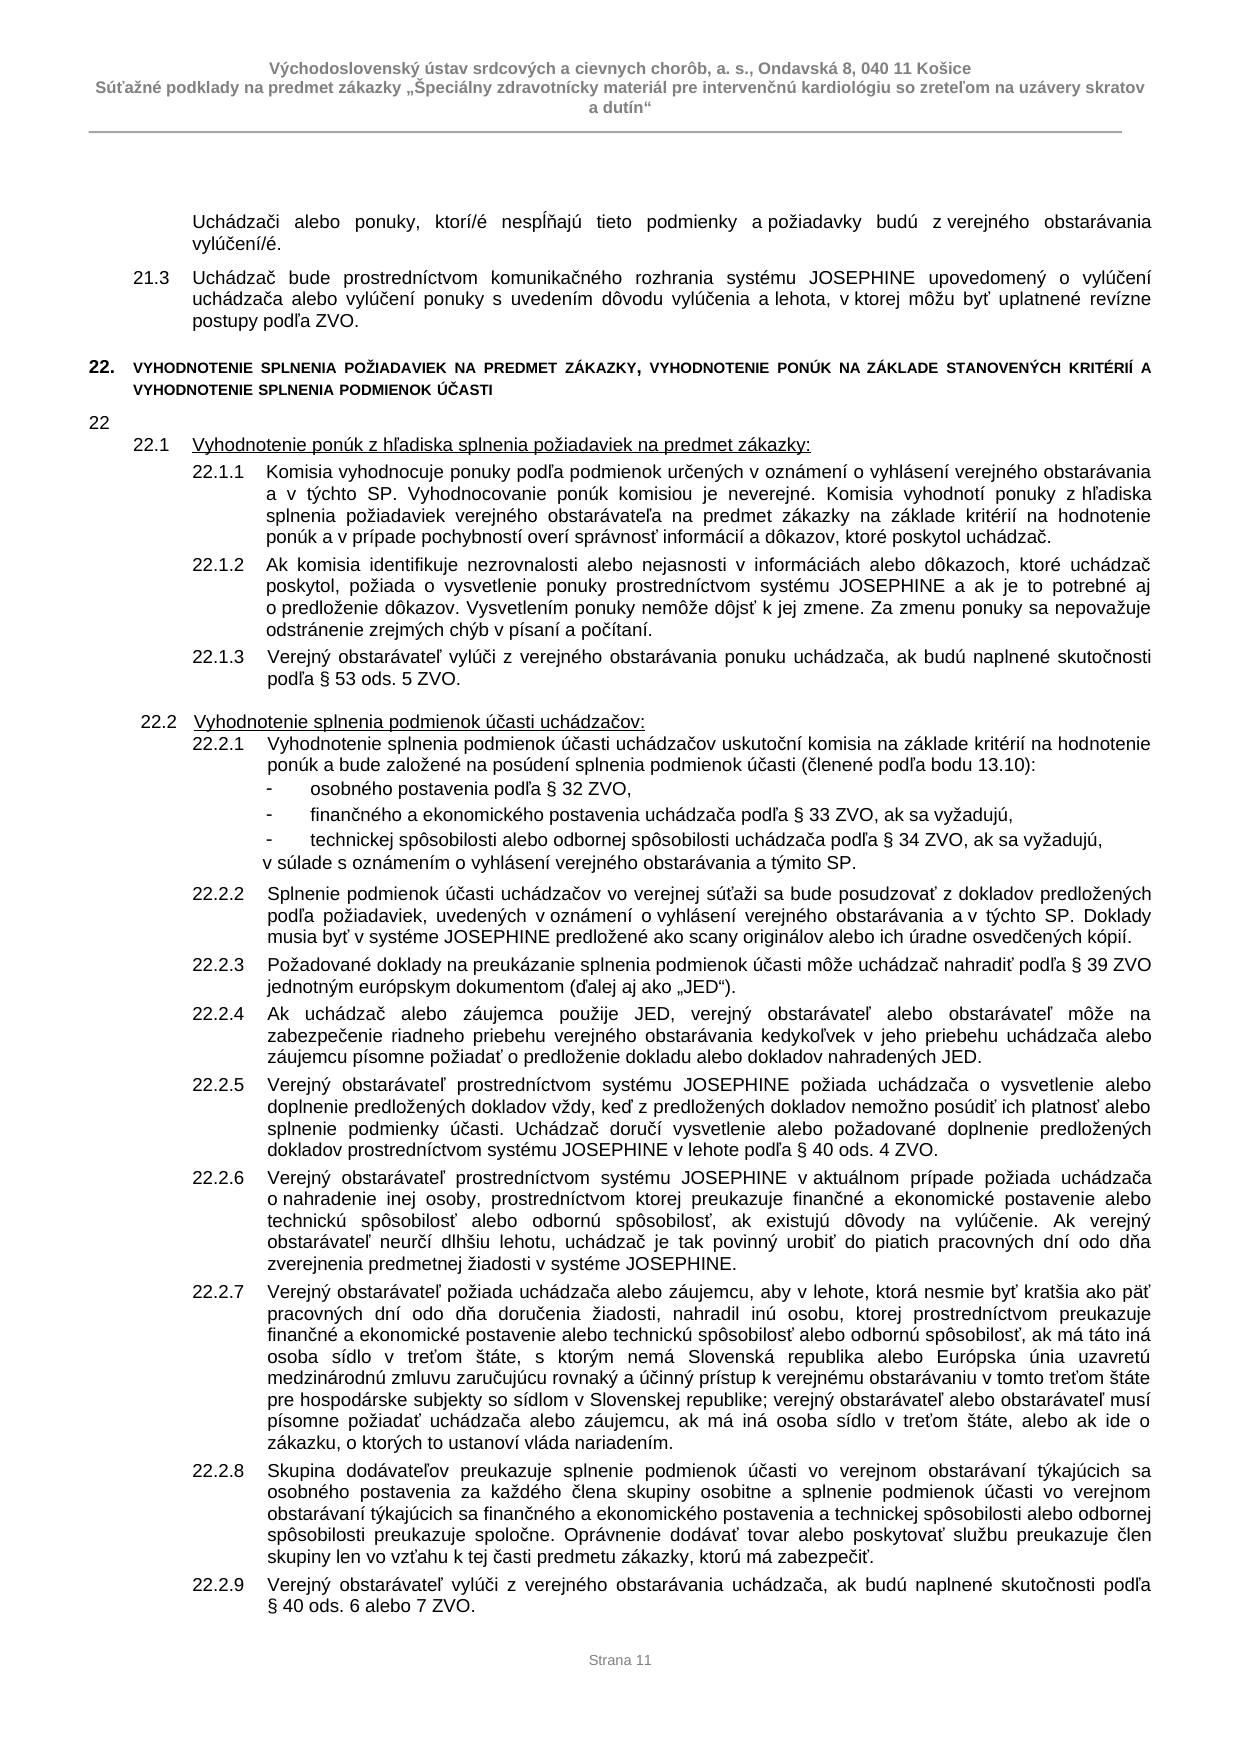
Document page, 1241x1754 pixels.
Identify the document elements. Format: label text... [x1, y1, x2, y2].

list Požadované doklady na preukázanie splnenia podmienok účasti môže uchádzač nahradiť podľa § 39 ZVO jednotným európskym dokumentom (ďalej aj ako „JED“). [192, 954, 1152, 997]
list Vyhodnotenie ponúk z hľadiska splnenia požiadaviek na predmet zákazky: [133, 433, 1152, 455]
list Verejný obstarávateľ vylúči z verejného obstarávania ponuku uchádzača, ak budú naplnené skutočnosti podľa § 53 ods. 5 ZVO. [192, 646, 1152, 689]
list Splnenie podmienok účasti uchádzačov vo verejnej súťaži sa bude posudzovať z dokladov predložených podľa požiadaviek, uvedených v oznámení o vyhlásení verejného obstarávania a v týchto SP. Doklady musia byť v systéme JOSEPHINE predložené ako scany originálov alebo ich úradne osvedčených kópií. [192, 883, 1152, 948]
list Uchádzači alebo ponuky, ktorí/é nespĺňajú tieto podmienky a požiadavky budú z verejného obstarávania vylúčení/é. [192, 211, 1152, 254]
text 22.1.1 Komisia vyhodnocuje ponuky podľa podmienok určených v oznámení o vyhlásení verejného obstarávania a v týchto SP. Vyhodnocovanie ponúk komisiou je neverejné. Komisia vyhodnotí ponuky z hľadiska splnenia požiadaviek verejného obstarávateľa na predmet zákazky na základe kritérií na hodnotenie ponúk a v prípade pochybností overí správnosť informácií a dôkazov, ktoré poskytol uchádzač. [192, 461, 1152, 547]
subtitle vyhodnotenie splnenia požiadaviek na predmet zákazky, vyhodnotenie ponúk na základe stanovených kritérií a vyhodnotenie splnenia podmienok účasti [89, 356, 1152, 399]
list osobného postavenia podľa § 32 ZVO, [201, 776, 1152, 801]
list Ak uchádzač alebo záujemca použije JED, verejný obstarávateľ alebo obstarávateľ môže na zabezpečenie riadneho priebehu verejného obstarávania kedykoľvek v jeho priebehu uchádzača alebo záujemcu písomne požiadať o predloženie dokladu alebo dokladov nahradených JED. [192, 1003, 1152, 1068]
list Verejný obstarávateľ vylúči z verejného obstarávania uchádzača, ak budú naplnené skutočnosti podľa § 40 ods. 6 alebo 7 ZVO. [192, 1573, 1152, 1617]
list Vyhodnotenie splnenia podmienok účasti uchádzačov: [140, 711, 1152, 732]
list Verejný obstarávateľ prostredníctvom systému JOSEPHINE požiada uchádzača o vysvetlenie alebo doplnenie predložených dokladov vždy, keď z predložených dokladov nemožno posúdiť ich platnosť alebo splnenie podmienky účasti. Uchádzač doručí vysvetlenie alebo požadované doplnenie predložených dokladov prostredníctvom systému JOSEPHINE v lehote podľa § 40 ods. 4 ZVO. [192, 1074, 1152, 1160]
text v súlade s oznámením o vyhlásení verejného obstarávania a týmito SP. [162, 852, 1152, 873]
list Uchádzač bude prostredníctvom komunikačného rozhrania systému JOSEPHINE upovedomený o vylúčení uchádzača alebo vylúčení ponuky s uvedením dôvodu vylúčenia a lehota, v ktorej môžu byť uplatnené revízne postupy podľa ZVO. [133, 267, 1152, 331]
list Vyhodnotenie splnenia podmienok účasti uchádzačov uskutoční komisia na základe kritérií na hodnotenie ponúk a bude založené na posúdení splnenia podmienok účasti (členené podľa bodu 13.10): [192, 732, 1152, 776]
list Verejný obstarávateľ prostredníctvom systému JOSEPHINE v aktuálnom prípade požiada uchádzača o nahradenie inej osoby, prostredníctvom ktorej preukazuje finančné a ekonomické postavenie alebo technickú spôsobilosť alebo odbornú spôsobilosť, ak existujú dôvody na vylúčenie. Ak verejný obstarávateľ neurčí dlhšiu lehotu, uchádzač je tak povinný urobiť do piatich pracovných dní odo dňa zverejnenia predmetnej žiadosti v systéme JOSEPHINE. [192, 1167, 1152, 1274]
list technickej spôsobilosti alebo odbornej spôsobilosti uchádzača podľa § 34 ZVO, ak sa vyžadujú, [201, 826, 1152, 852]
list Verejný obstarávateľ požiada uchádzača alebo záujemcu, aby v lehote, ktorá nesmie byť kratšia ako päť pracovných dní odo dňa doručenia žiadosti, nahradil inú osobu, ktorej prostredníctvom preukazuje finančné a ekonomické postavenie alebo technickú spôsobilosť alebo odbornú spôsobilosť, ak má táto iná osoba sídlo v treťom štáte, s ktorým nemá Slovenská republika alebo Európska únia uzavretú medzinárodnú zmluvu zaručujúcu rovnaký a účinný prístup k verejnému obstarávaniu v tomto treťom štáte pre hospodárske subjekty so sídlom v Slovenskej republike; verejný obstarávateľ alebo obstarávateľ musí písomne požiadať uchádzača alebo záujemcu, ak má iná osoba sídlo v treťom štáte, alebo ak ide o zákazku, o ktorých to ustanoví vláda nariadením. [192, 1281, 1152, 1453]
list finančného a ekonomického postavenia uchádzača podľa § 33 ZVO, ak sa vyžadujú, [201, 801, 1152, 826]
list Skupina dodávateľov preukazuje splnenie podmienok účasti vo verejnom obstarávaní týkajúcich sa osobného postavenia za každého člena skupiny osobitne a splnenie podmienok účasti vo verejnom obstarávaní týkajúcich sa finančného a ekonomického postavenia a technickej spôsobilosti alebo odbornej spôsobilosti preukazuje spoločne. Oprávnenie dodávať tovar alebo poskytovať službu preukazuje člen skupiny len vo vzťahu k tej časti predmetu zákazky, ktorú má zabezpečiť. [192, 1459, 1152, 1567]
text 22.1.2 Ak komisia identifikuje nezrovnalosti alebo nejasnosti v informáciách alebo dôkazoch, ktoré uchádzač poskytol, požiada o vysvetlenie ponuky prostredníctvom systému JOSEPHINE a ak je to potrebné aj o predloženie dôkazov. Vysvetlením ponuky nemôže dôjsť k jej zmene. Za zmenu ponuky sa nepovažuje odstránenie zrejmých chýb v písaní a počítaní. [192, 554, 1152, 640]
